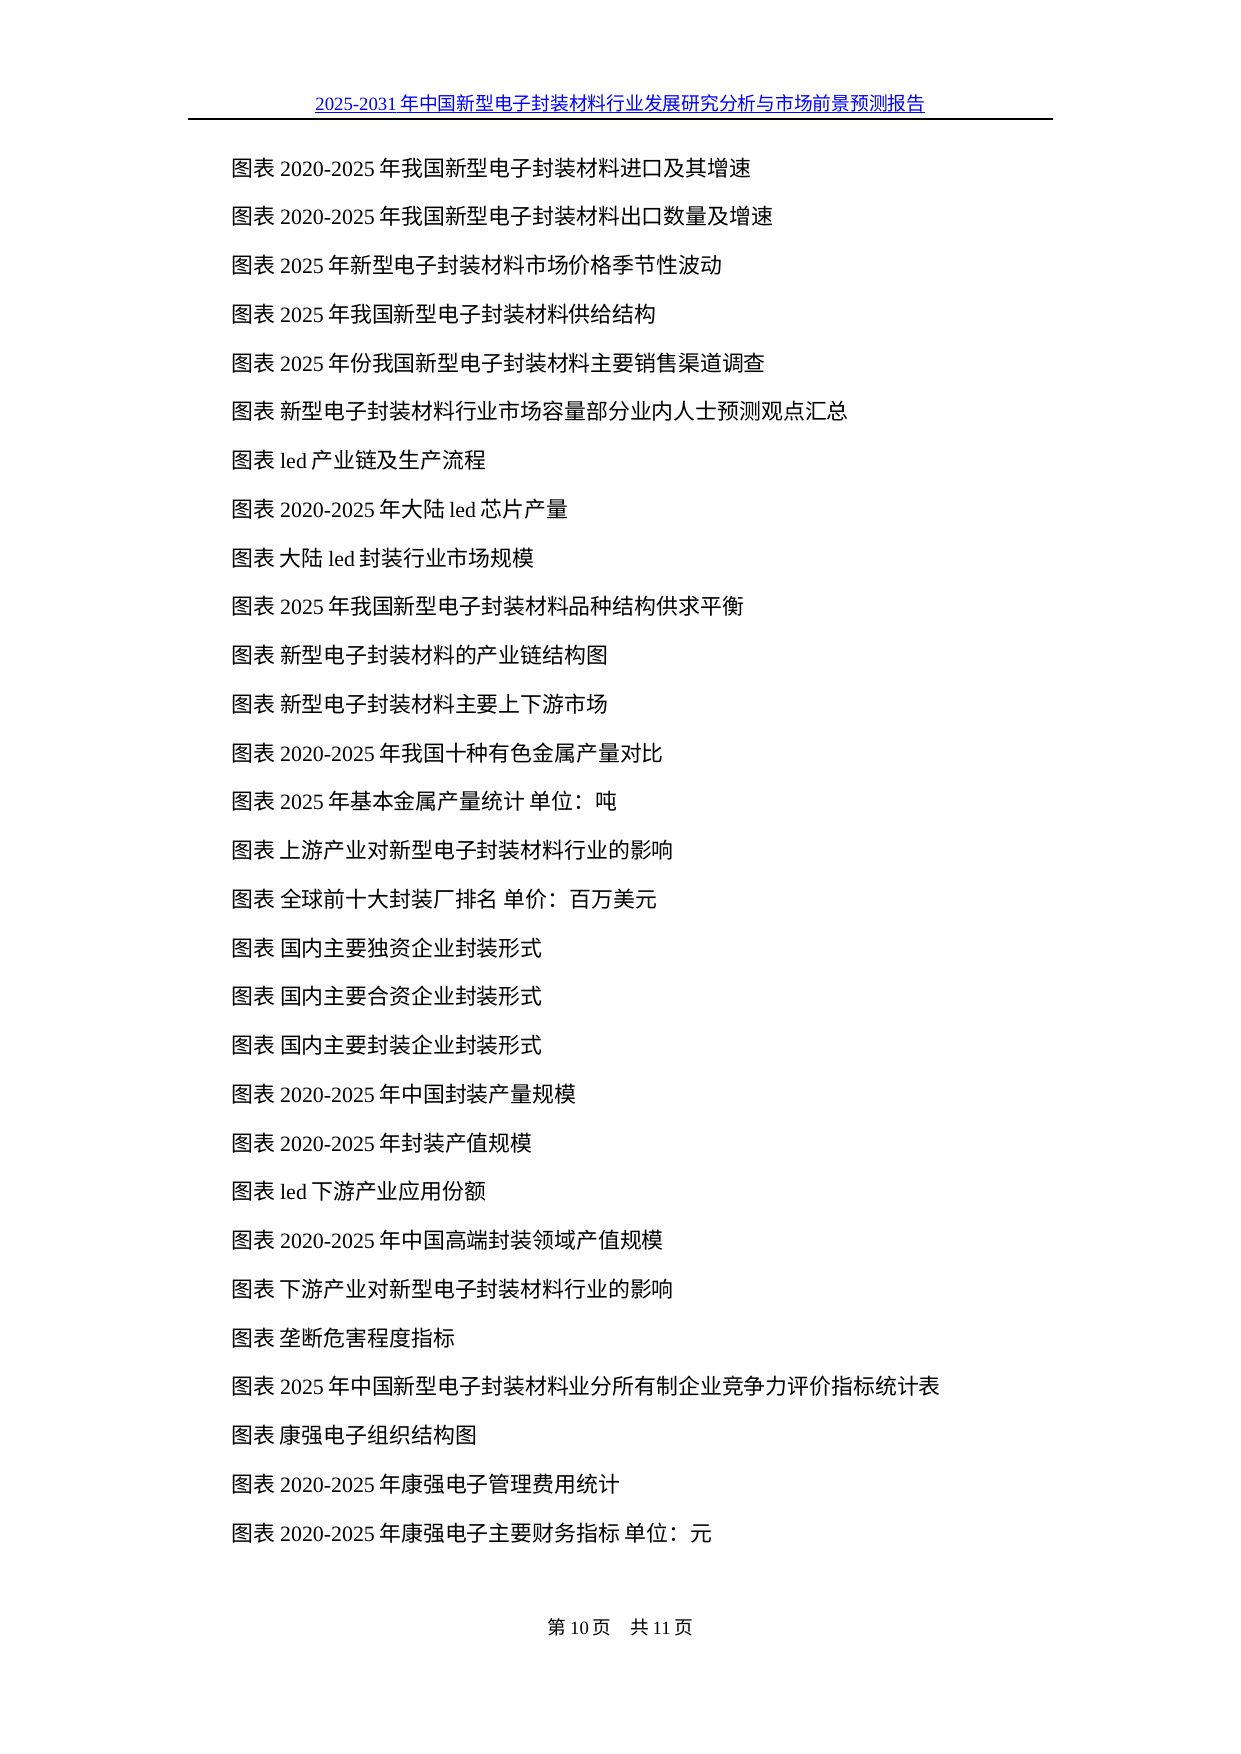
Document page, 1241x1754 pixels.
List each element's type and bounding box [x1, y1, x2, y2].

text [187, 150, 1053, 1548]
